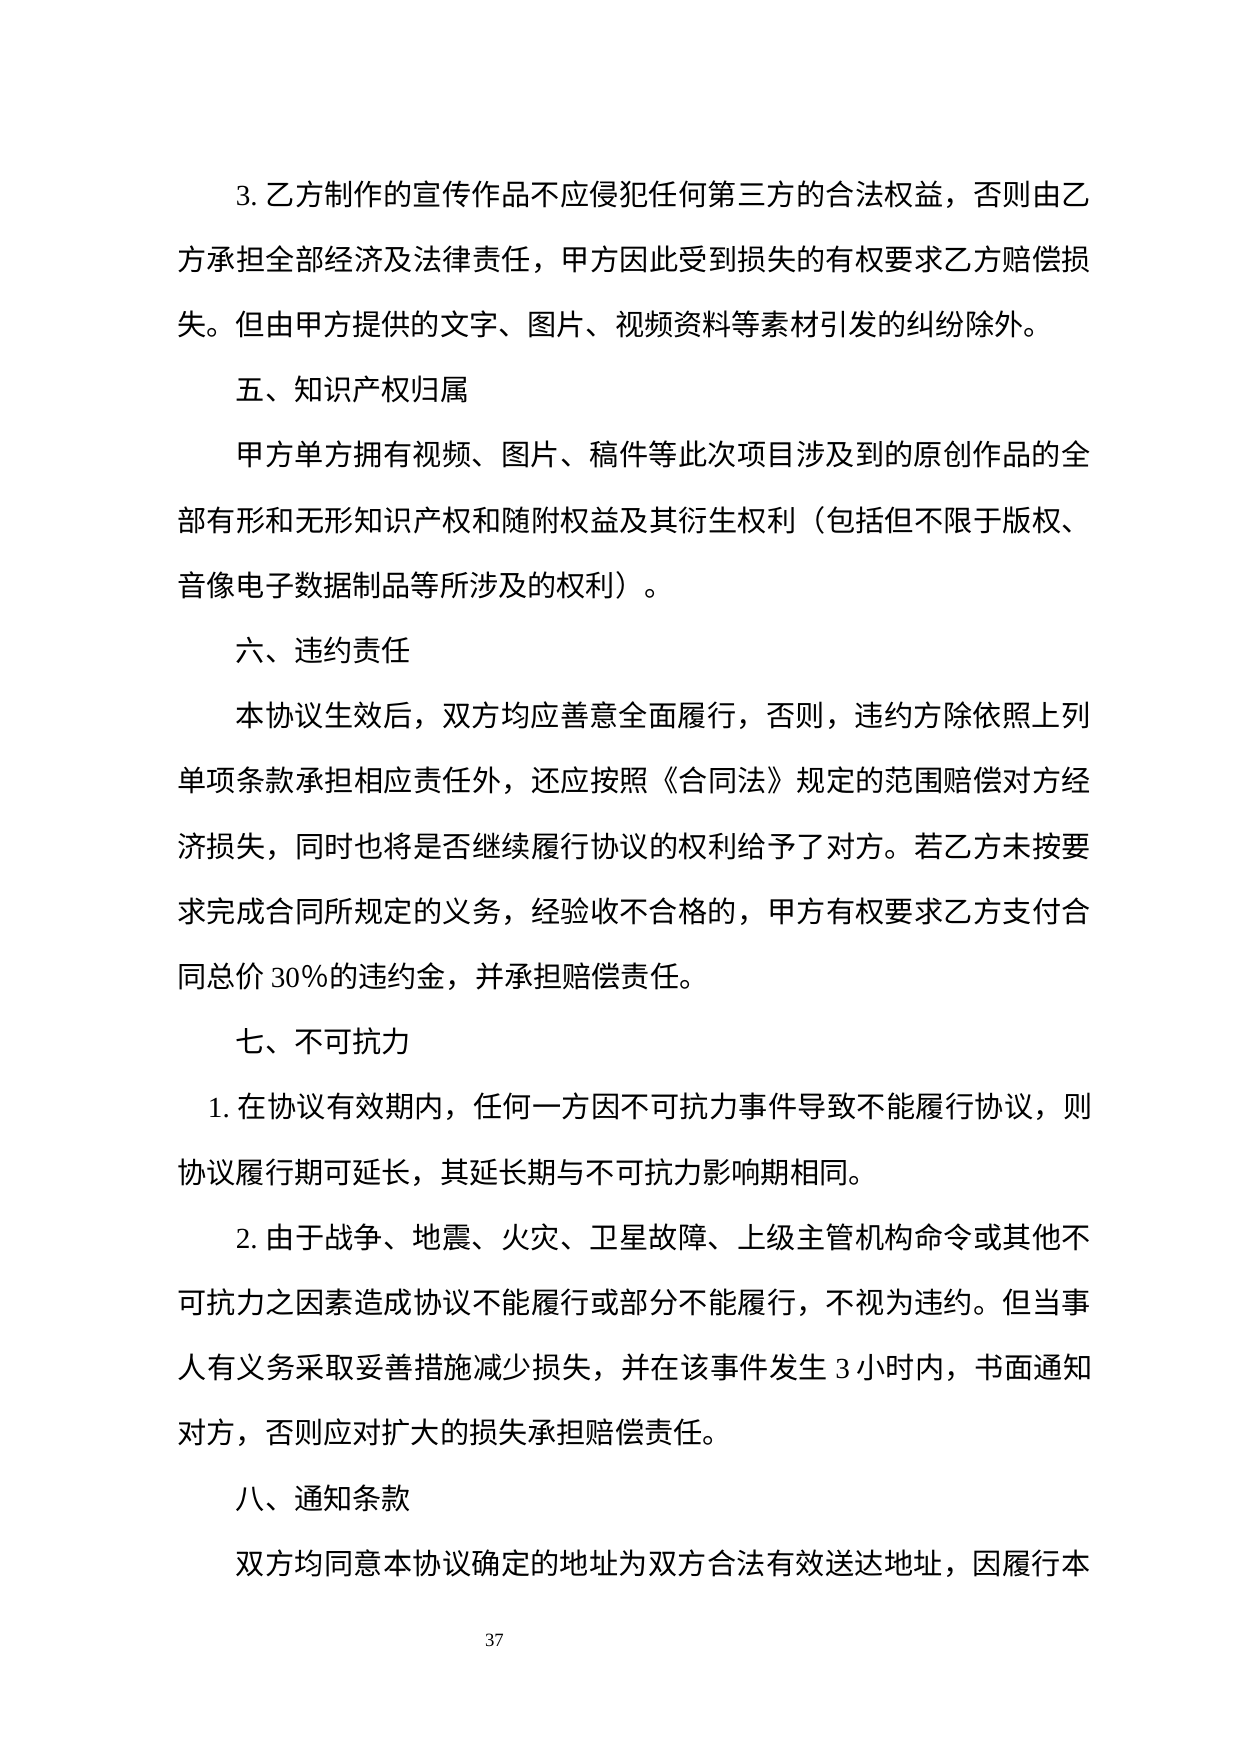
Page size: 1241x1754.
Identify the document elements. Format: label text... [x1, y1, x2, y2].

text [177, 1529, 1093, 1594]
text 本协议生效后，双方均应善意全面履行，否则，违约方除依照上列单项条款承担相应责任外，还应按照《合同法》规定的范围赔偿对方经济损失，同时也将是否继续履行协议的权利给予了对方。若乙方未按要求完成合同所规定的义务，经验收不合格的，甲方有权要求乙方支付合同总价30％的违约金，并承担赔偿责任。 [177, 681, 1093, 1007]
text 甲方单方拥有视频、图片、稿件等此次项目涉及到的原创作品的全部有形和无形知识产权和随附权益及其衍生权利（包括但不限于版权、音像电子数据制品等所涉及的权利）。 [177, 421, 1093, 616]
text 2. 由于战争、地震、火灾、卫星故障、上级主管机构命令或其他不可抗力之因素造成协议不能履行或部分不能履行，不视为违约。但当事人有义务采取妥善措施减少损失，并在该事件发生3小时内，书面通知对方，否则应对扩大的损失承担赔偿责任。 [177, 1203, 1093, 1464]
text 3. 乙方制作的宣传作品不应侵犯任何第三方的合法权益，否则由乙方承担全部经济及法律责任，甲方因此受到损失的有权要求乙方赔偿损失。但由甲方提供的文字、图片、视频资料等素材引发的纠纷除外。 [177, 160, 1093, 355]
text 六、违约责任 [177, 616, 1093, 681]
text 五、知识产权归属 [177, 355, 1093, 421]
text 1. 在协议有效期内，任何一方因不可抗力事件导致不能履行协议，则协议履行期可延长，其延长期与不可抗力影响期相同。 [177, 1073, 1093, 1203]
text 八、通知条款 [177, 1464, 1093, 1529]
text 七、不可抗力 [177, 1007, 1093, 1073]
